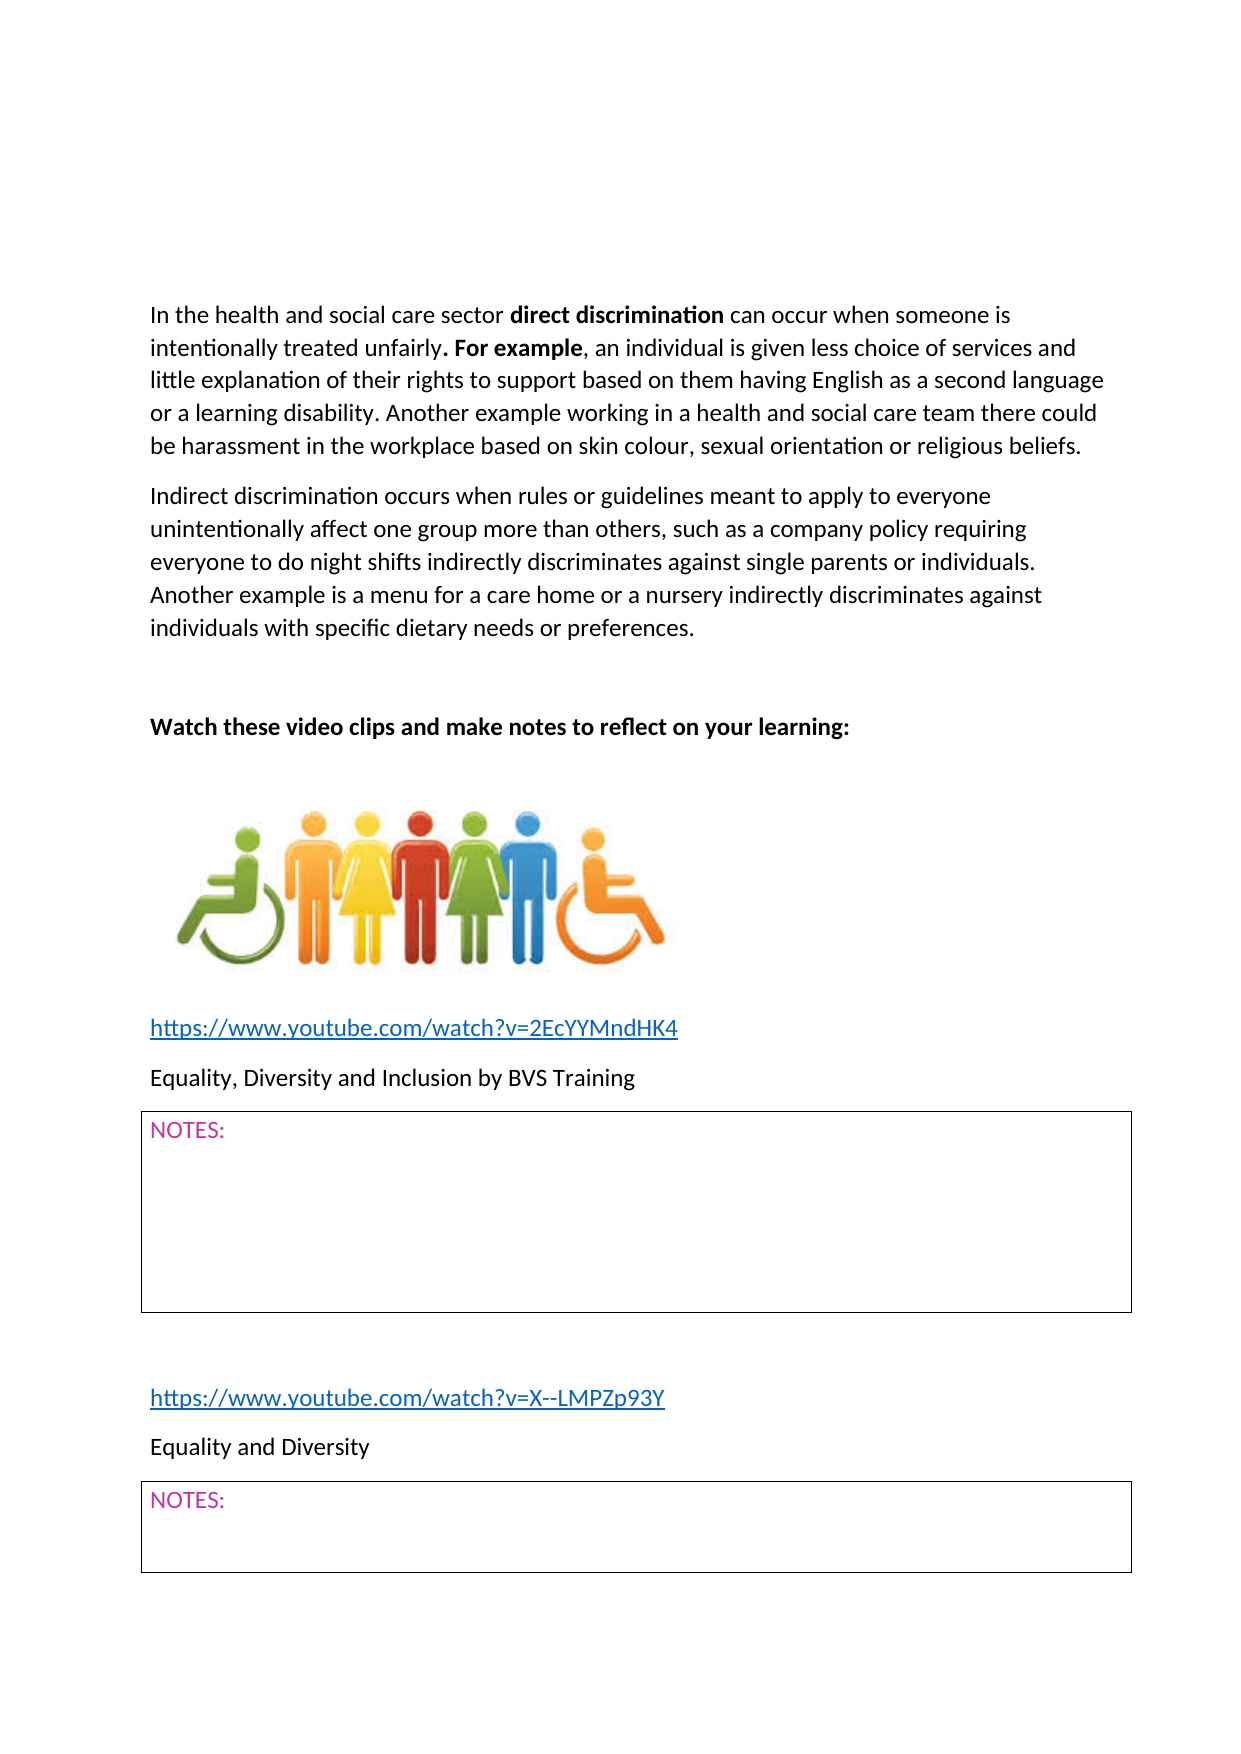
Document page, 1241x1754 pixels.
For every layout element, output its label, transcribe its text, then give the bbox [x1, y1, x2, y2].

text https://www.youtube.com/watch?v=2EcYYMndHK4 [150, 1012, 1122, 1043]
picture [150, 760, 679, 994]
text https://www.youtube.com/watch?v=X--LMPZp93Y [150, 1382, 1122, 1412]
text NOTES: [142, 1482, 1131, 1515]
text Equality, Diversity and Inclusion by BVS Training [150, 1062, 1122, 1092]
text Equality and Diversity [150, 1432, 1122, 1462]
text In the health and social care sector direct discrimination can occur when someone is intentionally treated unfairly. For example, an individual is given less choice of services and little explanation of their rights to support based on them having English as a second language or a learning disability. Another example working in a health and social care team there could be harassment in the workplace based on skin colour, sexual orientation or religious beliefs. [150, 299, 1122, 461]
text Indirect discrimination occurs when rules or guidelines meant to apply to everyone unintentionally affect one group more than others, such as a company policy requiring everyone to do night shifts indirectly discriminates against single parents or individuals. Another example is a menu for a care home or a nursery indirectly discriminates against individuals with specific dietary needs or preferences. [150, 480, 1122, 642]
text NOTES: [142, 1112, 1131, 1145]
text Watch these video clips and make notes to reflect on your learning: [150, 711, 1122, 741]
